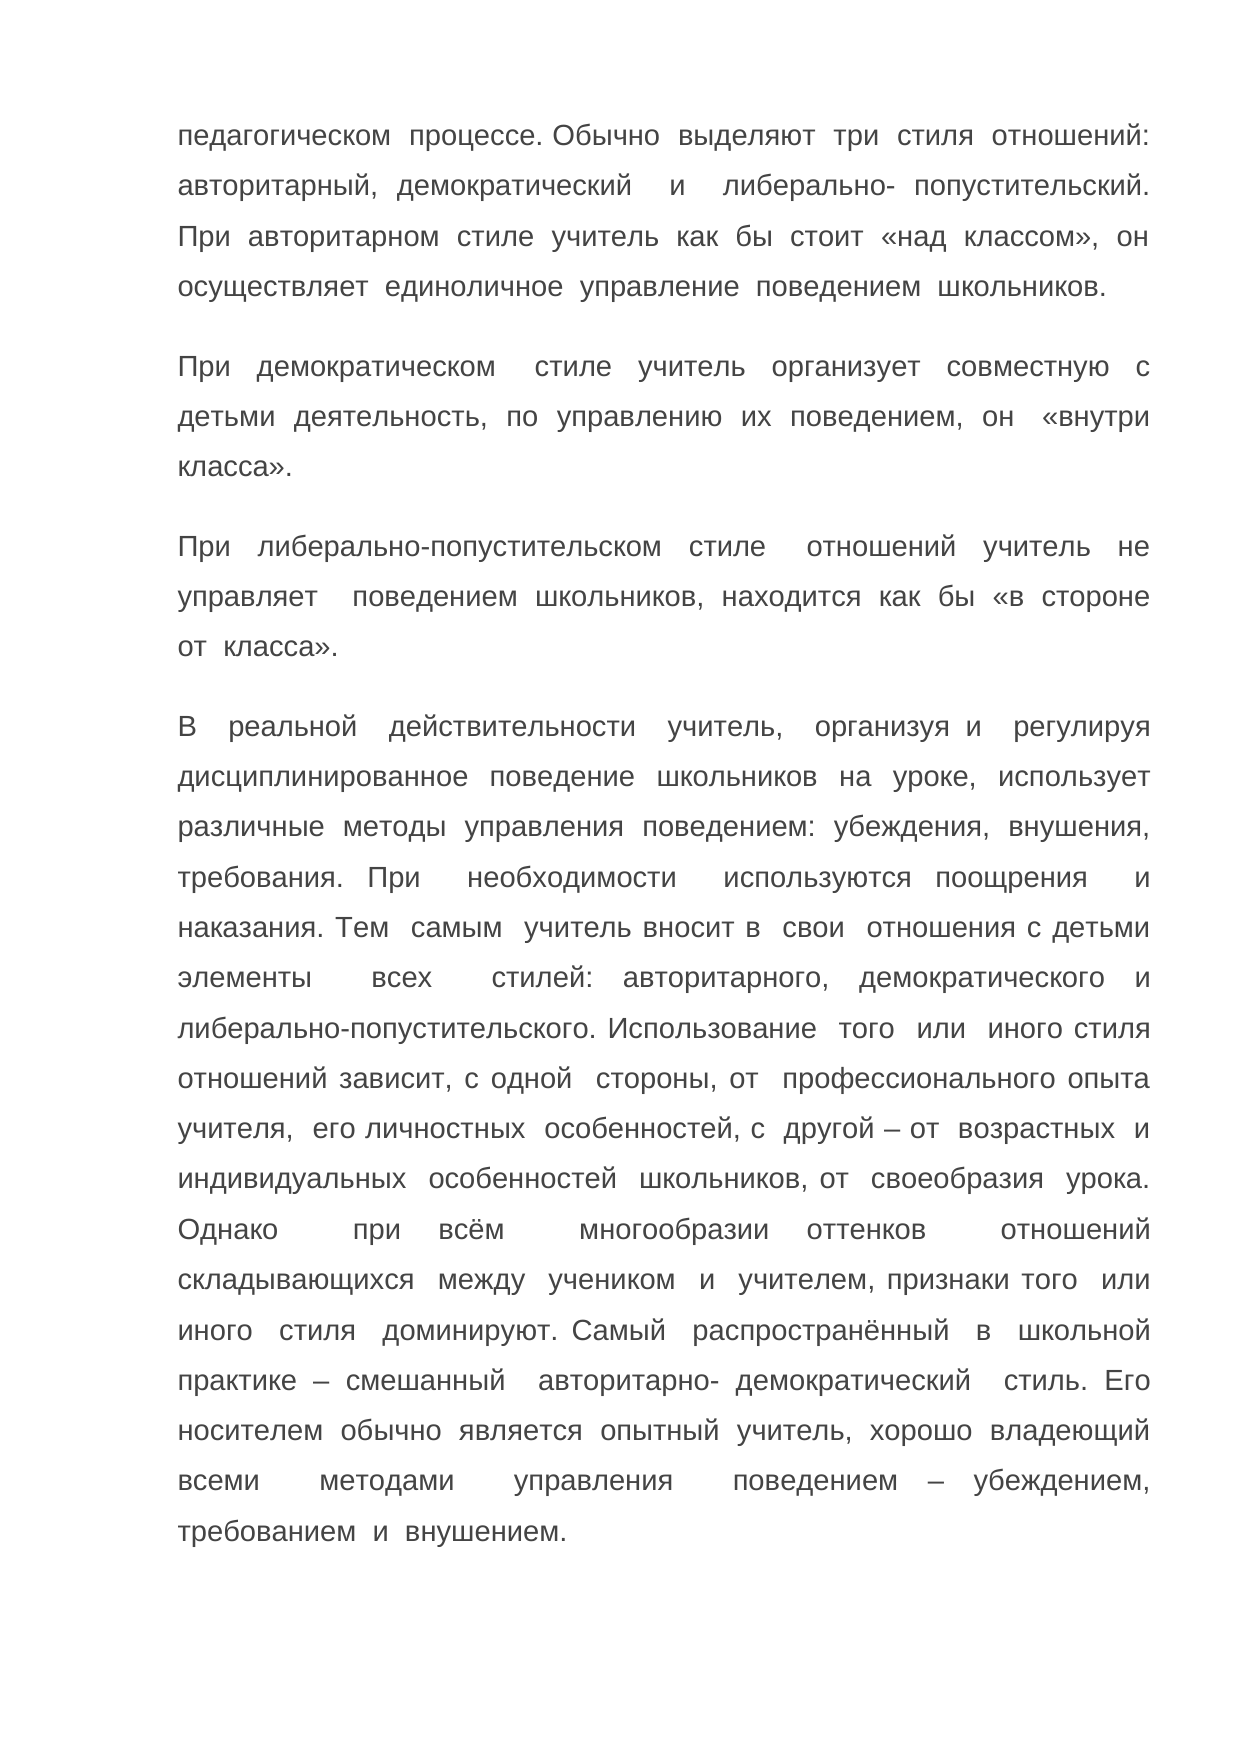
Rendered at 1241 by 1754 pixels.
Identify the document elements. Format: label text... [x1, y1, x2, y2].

text При демократическом стиле учитель организует совместную с детьми деятельность, по управлению их поведением, он «внутри класса». [177, 348, 1152, 483]
text При либерально-попустительском стиле отношений учитель не управляет поведением школьников, находится как бы «в стороне от класса». [177, 529, 1152, 663]
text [177, 118, 1152, 303]
text В реальной действительности учитель, организуя и регулируя дисциплинированное поведение школьников на уроке, использует различные методы управления поведением: убеждения, внушения, требования. При необходимости используются поощрения и наказания. Тем самым учитель вносит в свои отношения с детьми элементы всех стилей: авторитарного, демократического и либерально-попустительского. Использование того или иного стиля отношений зависит, с одной стороны, от профессионального опыта учителя, его личностных особенностей, с другой – от возрастных и индивидуальных особенностей школьников, от своеобразия урока. Однако при всём многообразии оттенков отношений складывающихся между учеником и учителем, признаки того или иного стиля доминируют. Самый распространённый в школьной практике – смешанный авторитарно- демократический стиль. Его носителем обычно является опытный учитель, хорошо владеющий всеми методами управления поведением – убеждением, требованием и внушением. [177, 709, 1152, 1547]
